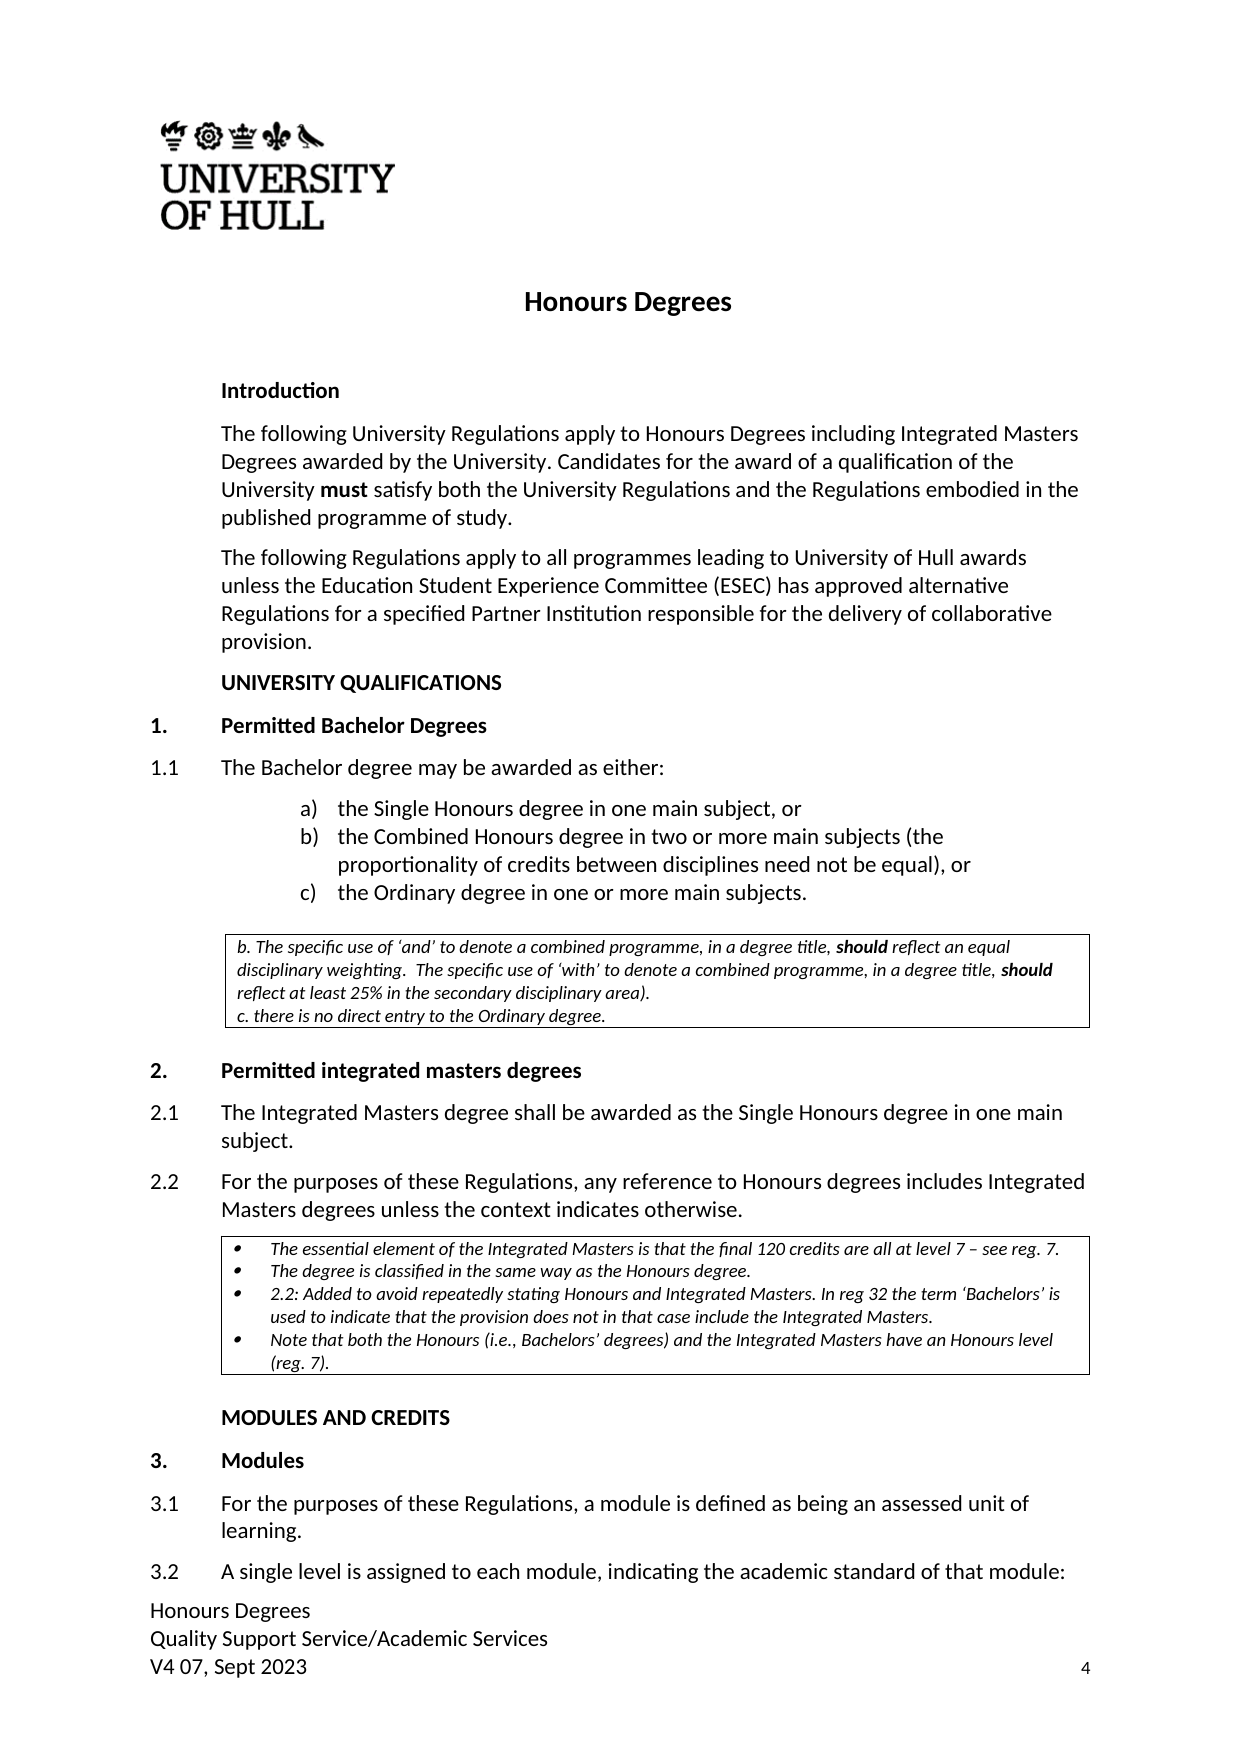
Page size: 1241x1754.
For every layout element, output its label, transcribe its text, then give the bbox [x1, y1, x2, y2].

table_header [150, 200, 1106, 323]
text The Integrated Masters degree shall be awarded as the Single Honours degree in one main subject. [150, 1098, 1090, 1154]
subtitle Permitted Bachelor Degrees [150, 711, 1090, 739]
text For the purposes of these Regulations, a module is defined as being an assessed unit of learning. [150, 1489, 1090, 1545]
subtitle Modules [150, 1446, 1090, 1474]
text A single level is assigned to each module, indicating the academic standard of that module: [150, 1557, 1090, 1585]
text The Bachelor degree may be awarded as either: [150, 753, 1090, 781]
list the Single Honours degree in one main subject, or [300, 794, 1090, 822]
table_header b. The specific use of ‘and’ to denote a combined programme, in a degree title, should reflect an equal disciplinary weighting. The specific use of ‘with’ to denote a combined programme, in a degree title, should reflect at least 25% in the secondary disciplinary area). c. there is no direct entry to the Ordinary degree. [226, 935, 1089, 1027]
picture [150, 100, 403, 251]
list The following Regulations apply to all programmes leading to University of Hull awards unless the Education Student Experience Committee (ESEC) has approved alternative Regulations for a specified Partner Institution responsible for the delivery of collaborative provision. [221, 543, 1090, 656]
subtitle Introduction [221, 376, 1090, 404]
text For the purposes of these Regulations, any reference to Honours degrees includes Integrated Masters degrees unless the context indicates otherwise. [150, 1167, 1090, 1223]
list the Ordinary degree in one or more main subjects. [300, 878, 1090, 906]
subtitle Permitted integrated masters degrees [150, 1056, 1090, 1084]
subtitle MODULES AND CREDITS [221, 1403, 1090, 1431]
list the Combined Honours degree in two or more main subjects (the proportionality of credits between disciplines need not be equal), or [300, 822, 1090, 878]
subtitle UNIVERSITY QUALIFICATIONS [221, 668, 1090, 696]
list The following University Regulations apply to Honours Degrees including Integrated Masters Degrees awarded by the University. Candidates for the award of a qualification of the University must satisfy both the University Regulations and the Regulations embodied in the published programme of study. [221, 419, 1090, 531]
table_header The essential element of the Integrated Masters is that the final 120 credits are all at level 7 – see reg. ‎7. The degree is classified in the same way as the Honours degree. 2.2: Added to avoid repeatedly stating Honours and Integrated Masters. In reg ‎32 the term ‘Bachelors’ is used to indicate that the provision does not in that case include the Integrated Masters. Note that both the Honours (i.e., Bachelors’ degrees) and the Integrated Masters have an Honours level (reg. ‎7). [222, 1237, 1089, 1374]
